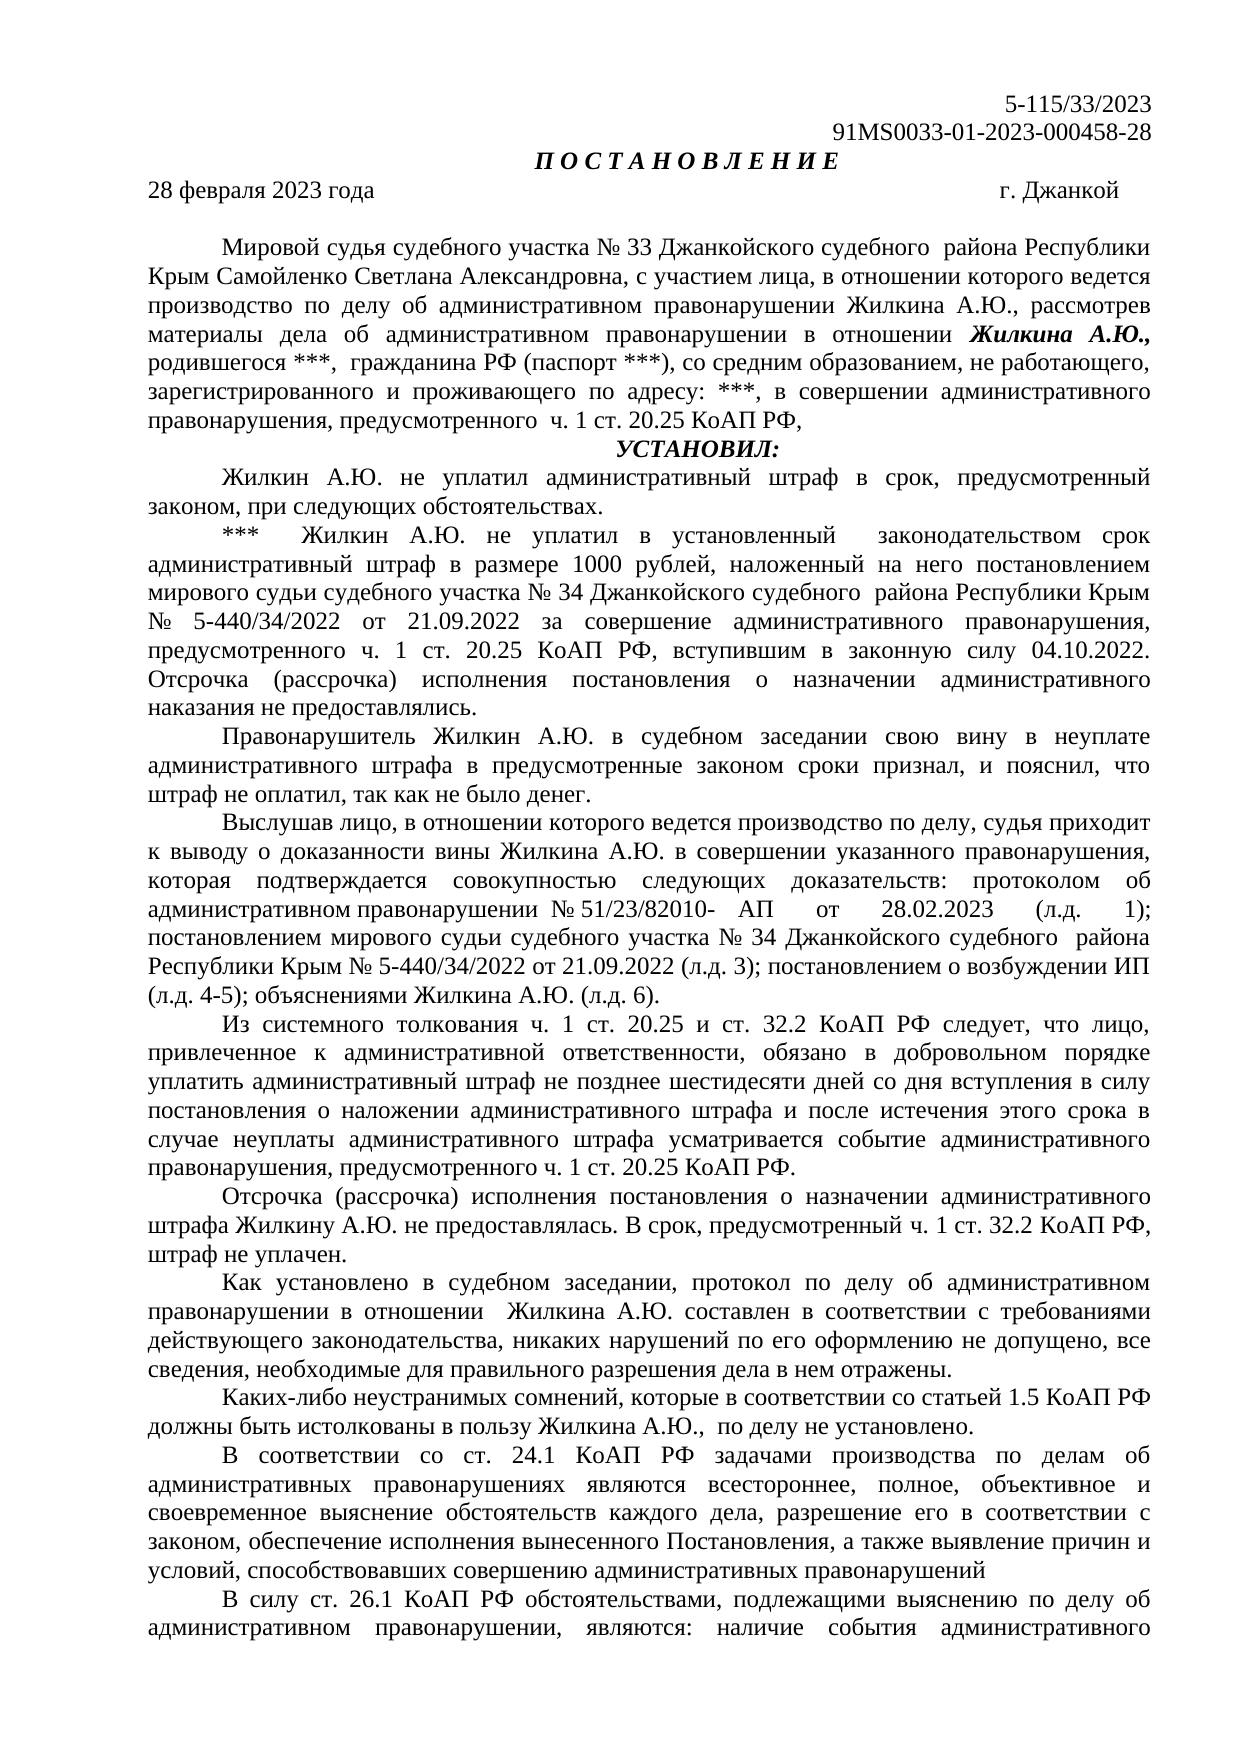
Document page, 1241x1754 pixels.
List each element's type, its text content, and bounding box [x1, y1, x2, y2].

text Жилкин А.Ю. не уплатил административный штраф в срок, предусмотренный законом, при следующих обстоятельствах. [148, 462, 1152, 520]
text Правонарушитель Жилкин А.Ю. в судебном заседании свою вину в неуплате административного штрафа в предусмотренные законом сроки признал, и пояснил, что штраф не оплатил, так как не было денег. [148, 721, 1152, 807]
text УСТАНОВИЛ: [148, 434, 1152, 462]
text Из системного толкования ч. 1 ст. 20.25 и ст. 32.2 КоАП РФ следует, что лицо, привлеченное к административной ответственности, обязано в добровольном порядке уплатить административный штраф не позднее шестидесяти дней со дня вступления в силу постановления о наложении административного штрафа и после истечения этого срока в случае неуплаты административного штрафа усматривается событие административного правонарушения, предусмотренного ч. 1 ст. 20.25 КоАП РФ. [148, 1009, 1152, 1181]
text *** Жилкин А.Ю. не уплатил в установленный законодательством срок административный штраф в размере 1000 рублей, наложенный на него постановлением мирового судьи судебного участка № 34 Джанкойского судебного района Республики Крым № 5-440/34/2022 от 21.09.2022 за совершение административного правонарушения, предусмотренного ч. 1 ст. 20.25 КоАП РФ, вступившим в законную силу 04.10.2022. Отсрочка (рассрочка) исполнения постановления о назначении административного наказания не предоставлялись. [148, 520, 1152, 721]
text 28 февраля 2023 года г. Джанкой [148, 175, 1152, 204]
text Отсрочка (рассрочка) исполнения постановления о назначении административного штрафа Жилкину А.Ю. не предоставлялась. В срок, предусмотренный ч. 1 ст. 32.2 КоАП РФ, штраф не уплачен. [148, 1181, 1152, 1267]
text Выслушав лицо, в отношении которого ведется производство по делу, судья приходит к выводу о доказанности вины Жилкина А.Ю. в совершении указанного правонарушения, которая подтверждается совокупностью следующих доказательств: протоколом об административном правонарушении № 51/23/82010- АП от 28.02.2023 (л.д. 1); постановлением мирового судьи судебного участка № 34 Джанкойского судебного района Республики Крым № 5-440/34/2022 от 21.09.2022 (л.д. 3); постановлением о возбуждении ИП (л.д. 4-5); объяснениями Жилкина А.Ю. (л.д. 6). [148, 807, 1152, 1009]
text Каких-либо неустранимых сомнений, которые в соответствии со статьей 1.5 КоАП РФ должны быть истолкованы в пользу Жилкина А.Ю., по делу не установлено. [148, 1382, 1152, 1440]
text Мировой судья судебного участка № 33 Джанкойского судебного района Республики Крым Самойленко Светлана Александровна, с участием лица, в отношении которого ведется производство по делу об административном правонарушении Жилкина А.Ю., рассмотрев материалы дела об административном правонарушении в отношении Жилкина А.Ю., родившегося ***, гражданина РФ (паспорт ***), со средним образованием, не работающего, зарегистрированного и проживающего по адресу: ***, в совершении административного правонарушения, предусмотренного ч. 1 ст. 20.25 КоАП РФ, [148, 232, 1152, 434]
text 91MS0033-01-2023-000458-28 [148, 117, 1152, 146]
text Как установлено в судебном заседании, протокол по делу об административном правонарушении в отношении Жилкина А.Ю. составлен в соответствии с требованиями действующего законодательства, никаких нарушений по его оформлению не допущено, все сведения, необходимые для правильного разрешения дела в нем отражены. [148, 1267, 1152, 1382]
text В соответствии со ст. 24.1 КоАП РФ задачами производства по делам об административных правонарушениях являются всестороннее, полное, объективное и своевременное выяснение обстоятельств каждого дела, разрешение его в соответствии с законом, обеспечение исполнения вынесенного Постановления, а также выявление причин и условий, способствовавших совершению административных правонарушений [148, 1440, 1152, 1584]
text 5-115/33/2023 [148, 89, 1152, 117]
text П О С Т А Н О В Л Е Н И Е [148, 146, 1152, 175]
